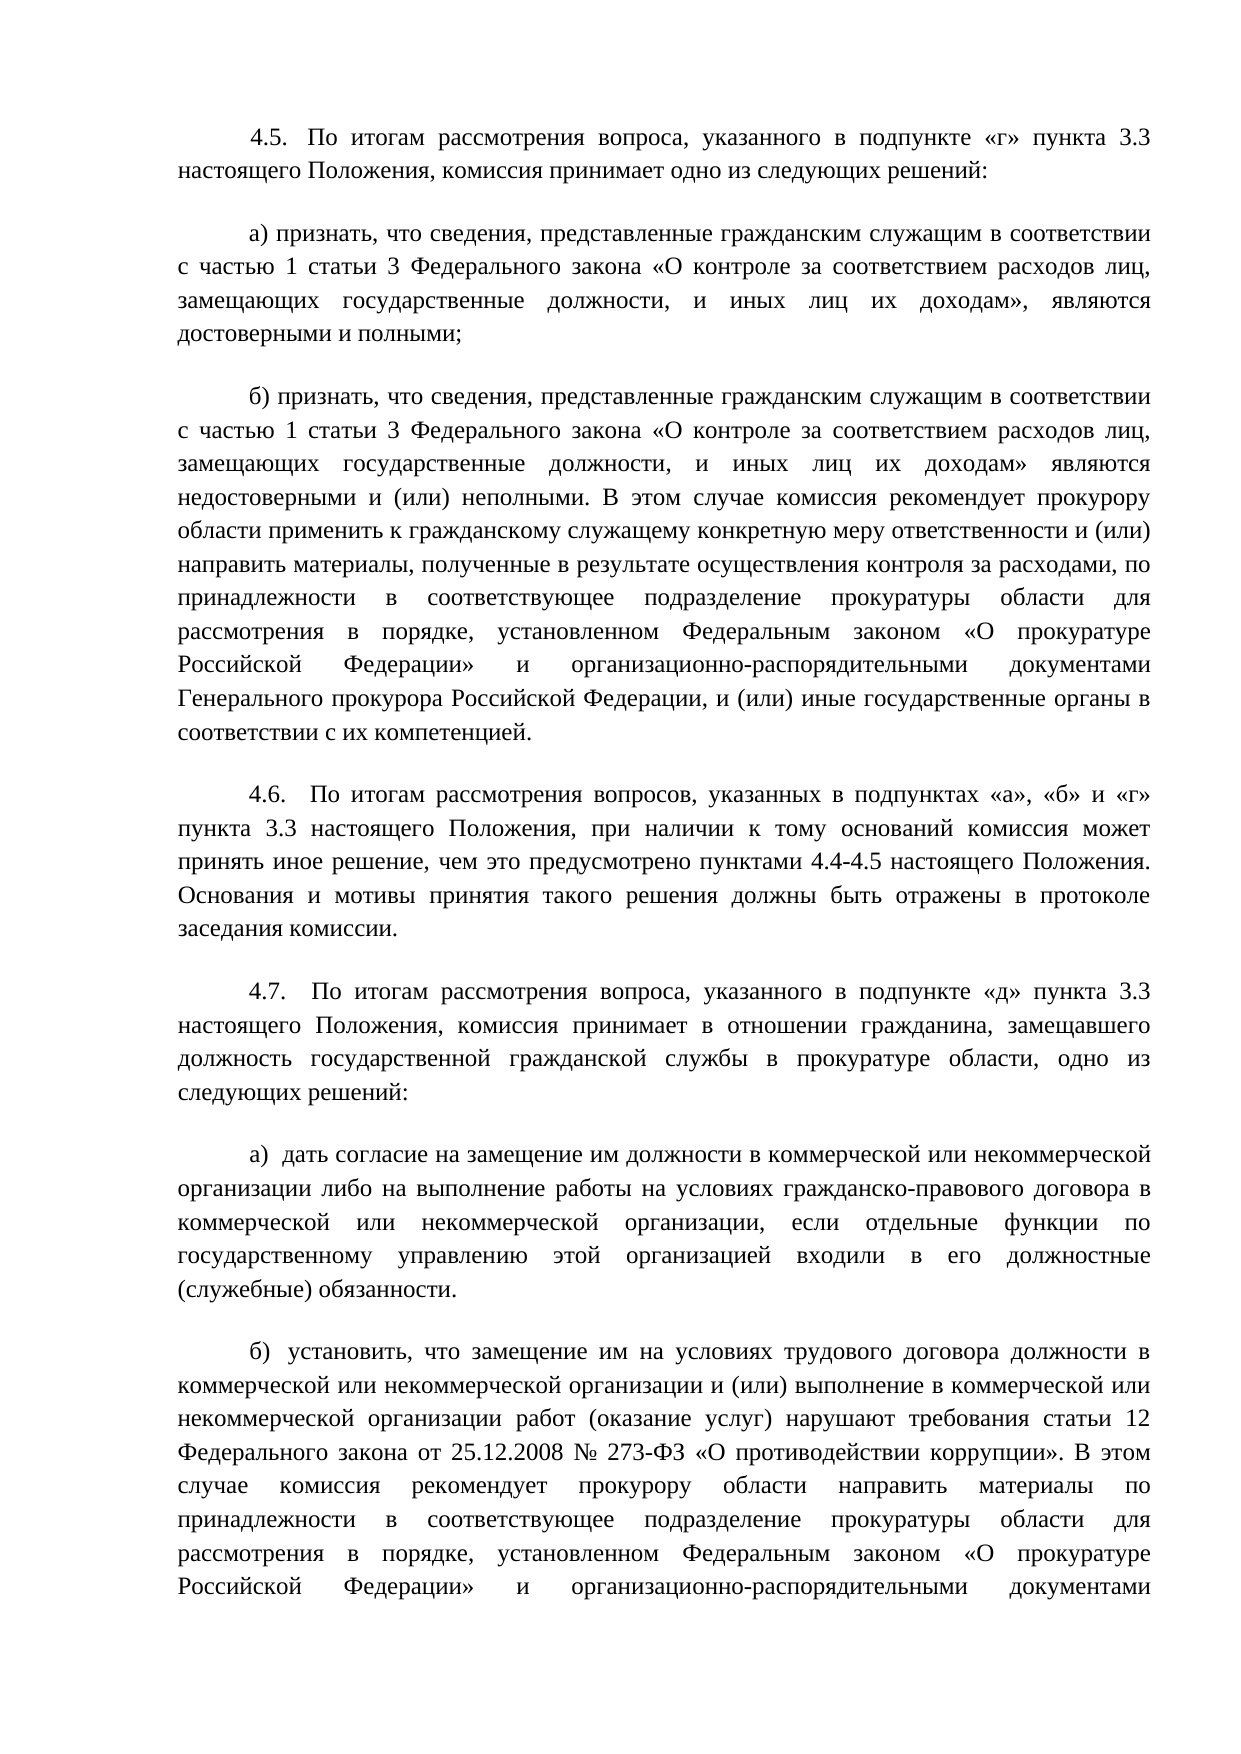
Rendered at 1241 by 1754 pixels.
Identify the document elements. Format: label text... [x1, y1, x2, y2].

text б) признать, что сведения, представленные гражданским служащим в соответствии с частью 1 статьи 3 Федерального закона «О контроле за соответствием расходов лиц, замещающих государственные должности, и иных лиц их доходам» являются недостоверными и (или) неполными. В этом случае комиссия рекомендует прокурору области применить к гражданскому служащему конкретную меру ответственности и (или) направить материалы, полученные в результате осуществления контроля за расходами, по принадлежности в соответствующее подразделение прокуратуры области для рассмотрения в порядке, установленном Федеральным законом «О прокуратуре Российской Федерации» и организационно-распорядительными документами Генерального прокурора Российской Федерации, и (или) иные государственные органы в соответствии с их компетенцией. [177, 378, 1152, 747]
text а) признать, что сведения, представленные гражданским служащим в соответствии с частью 1 статьи 3 Федерального закона «О контроле за соответствием расходов лиц, замещающих государственные должности, и иных лиц их доходам», являются достоверными и полными; [177, 214, 1152, 348]
text а) дать согласие на замещение им должности в коммерческой или некоммерческой организации либо на выполнение работы на условиях гражданско-правового договора в коммерческой или некоммерческой организации, если отдельные функции по государственному управлению этой организацией входили в его должностные (служебные) обязанности. [177, 1136, 1152, 1304]
text 4.6. По итогам рассмотрения вопросов, указанных в подпунктах «а», «б» и «г» пункта 3.3 настоящего Положения, при наличии к тому оснований комиссия может принять иное решение, чем это предусмотрено пунктами 4.4-4.5 настоящего Положения. Основания и мотивы принятия такого решения должны быть отражены в протоколе заседания комиссии. [178, 776, 1152, 943]
text 4.7. По итогам рассмотрения вопроса, указанного в подпункте «д» пункта 3.3 настоящего Положения, комиссия принимает в отношении гражданина, замещавшего должность государственной гражданской службы в прокуратуре области, одно из следующих решений: [178, 973, 1152, 1107]
text 4.5. По итогам рассмотрения вопроса, указанного в подпункте «г» пункта 3.3 настоящего Положения, комиссия принимает одно из следующих решений: [178, 118, 1152, 185]
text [177, 1333, 1152, 1601]
